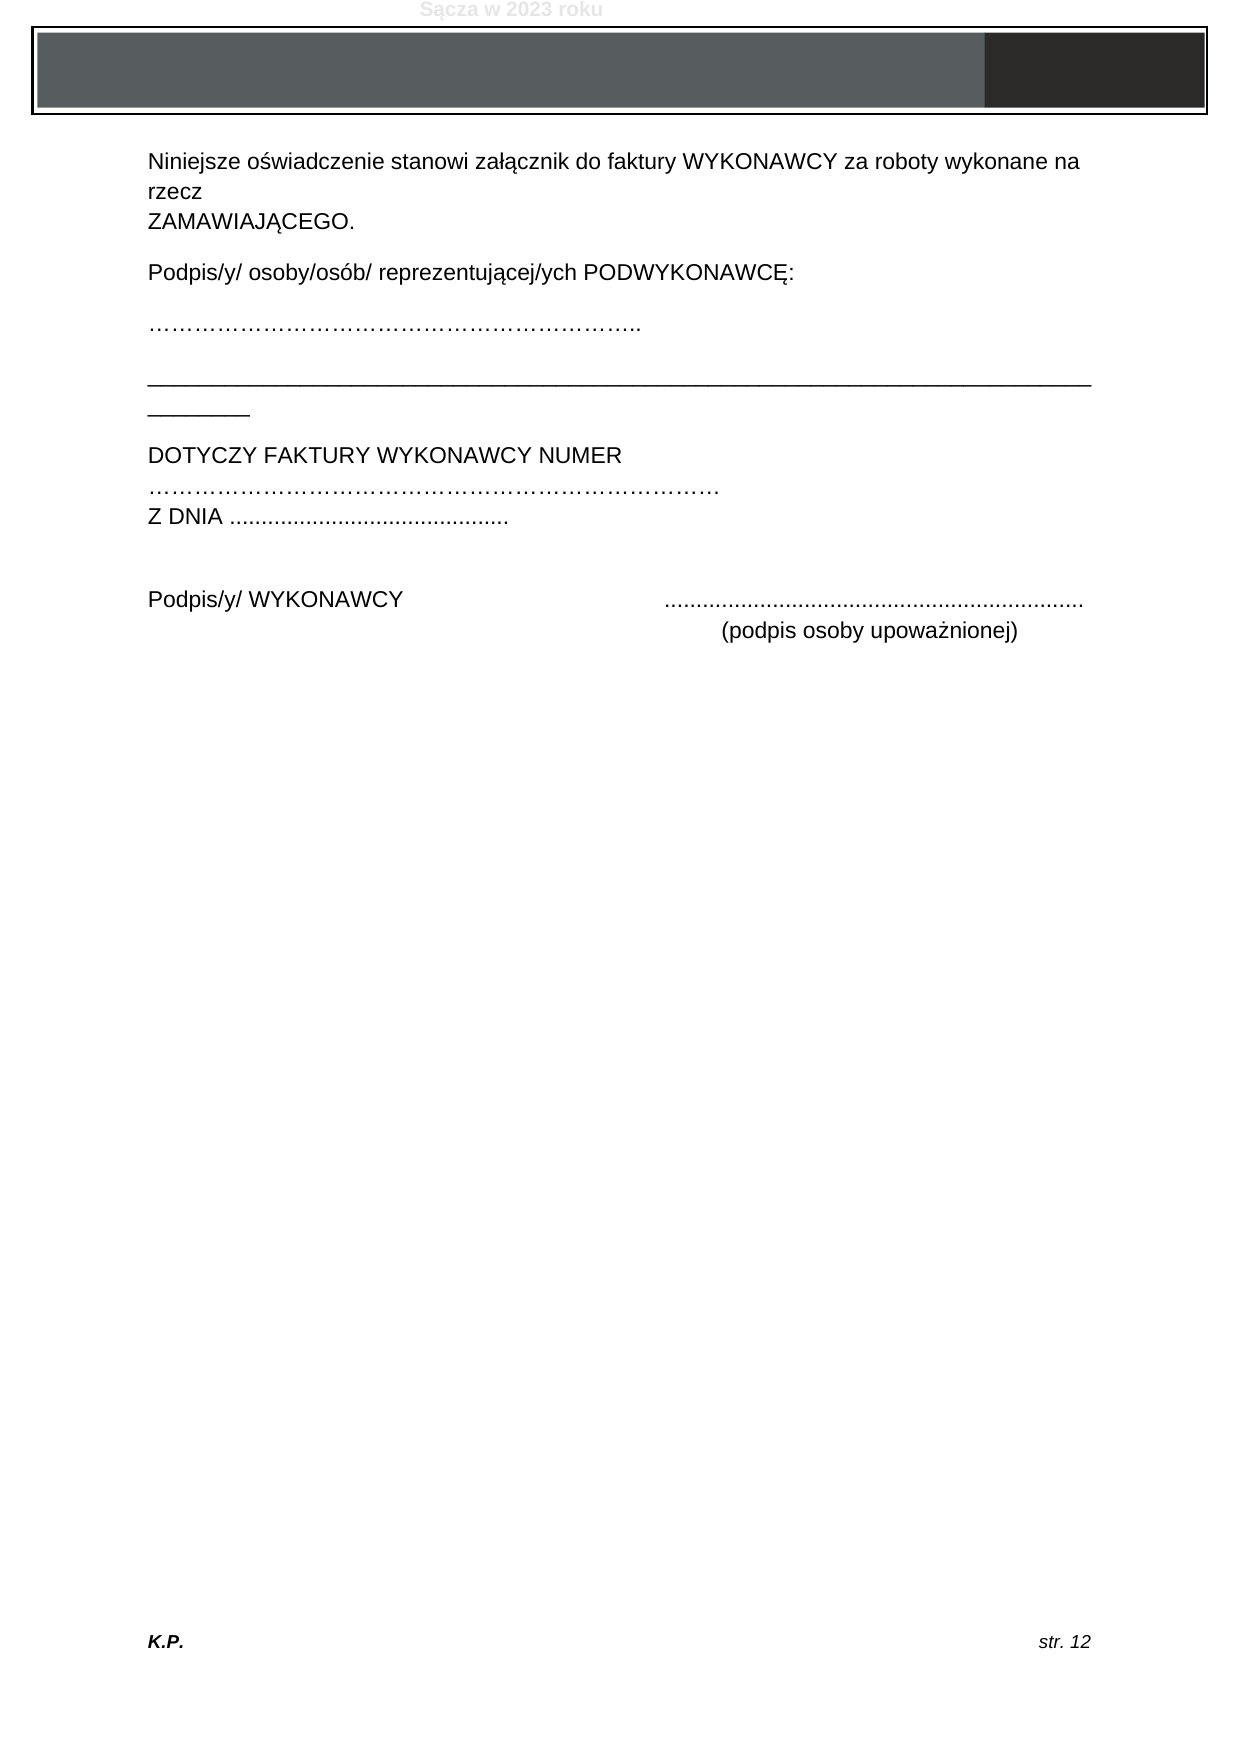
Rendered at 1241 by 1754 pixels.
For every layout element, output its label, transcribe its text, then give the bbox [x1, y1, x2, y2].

text Podpis/y/ osoby/osób/ reprezentującej/ych PODWYKONAWCĘ: [148, 259, 1093, 285]
text __________________________________________________________________________________ [148, 361, 1093, 418]
text ……………………………………………………….. [148, 310, 1093, 336]
text Niniejsze oświadczenie stanowi załącznik do faktury WYKONAWCY za roboty wykonane na rzecz ZAMAWIAJĄCEGO. [148, 148, 1093, 234]
text DOTYCZY FAKTURY WYKONAWCY NUMER ………………………………………………………………… Z DNIA ............................................ [148, 442, 1093, 561]
text (podpis osoby upoważnionej) [148, 617, 1093, 643]
text Podpis/y/ WYKONAWCY .................................................................. [148, 586, 1093, 613]
